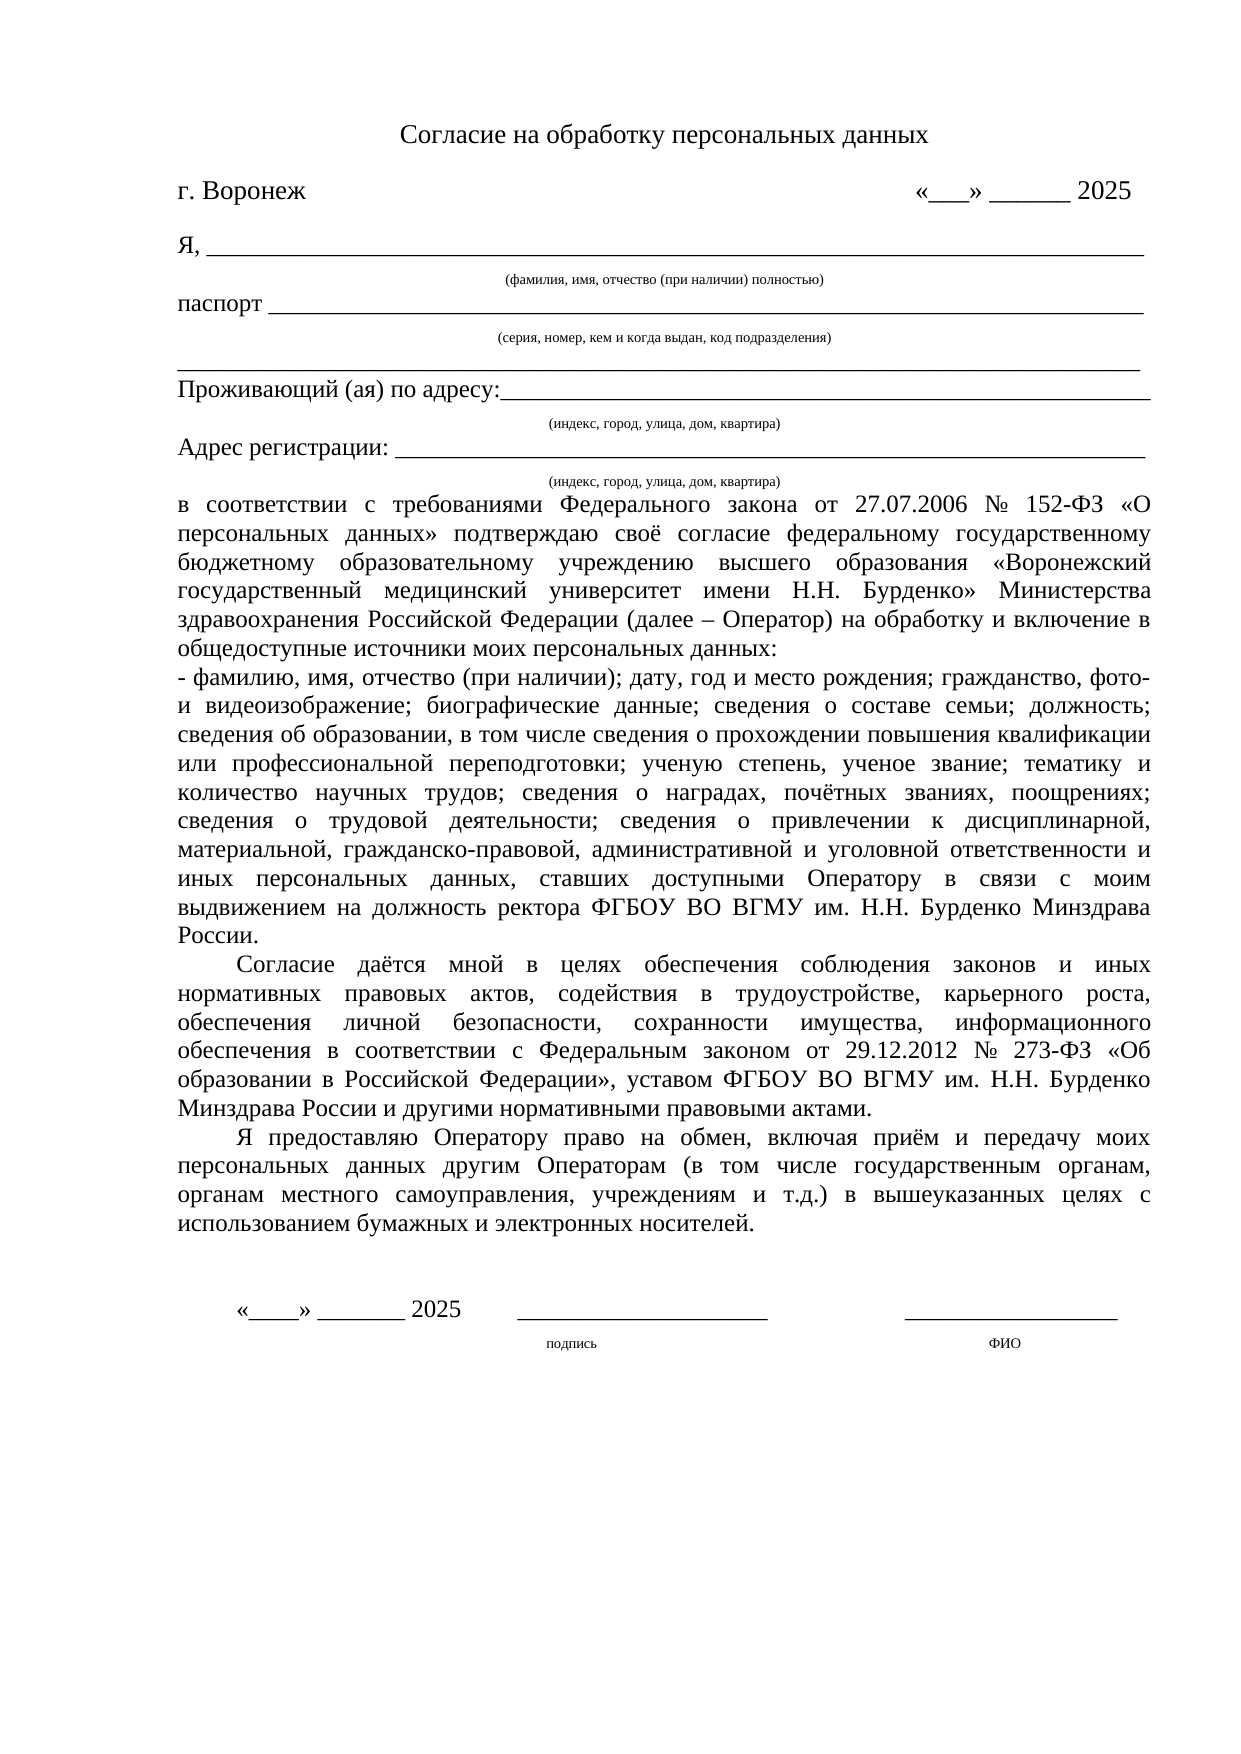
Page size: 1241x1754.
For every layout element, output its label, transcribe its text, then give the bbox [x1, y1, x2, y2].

text (фамилия, имя, отчество (при наличии) полностью) [177, 259, 1152, 288]
text (индекс, город, улица, дом, квартира) [177, 403, 1152, 432]
text паспорт ______________________________________________________________________ [177, 288, 1152, 317]
text Согласие на обработку персональных данных [177, 118, 1152, 149]
text Проживающий (ая) по адресу:____________________________________________________ [177, 374, 1152, 403]
text Согласие даётся мной в целях обеспечения соблюдения законов и иных нормативных правовых актов, содействия в трудоустройстве, карьерного роста, обеспечения личной безопасности, сохранности имущества, информационного обеспечения в соответствии с Федеральным законом от 29.12.2012 № 273-ФЗ «Об образовании в Российской Федерации», уставом ФГБОУ ВО ВГМУ им. Н.Н. Бурденко Минздрава России и другими нормативными правовыми актами. [177, 949, 1152, 1122]
text Адрес регистрации: ____________________________________________________________ [177, 432, 1152, 460]
text в соответствии с требованиями Федерального закона от 27.07.2006 № 152-ФЗ «О персональных данных» подтверждаю своё согласие федеральному государственному бюджетному образовательному учреждению высшего образования «Воронежский государственный медицинский университет имени Н.Н. Бурденко» Министерства здравоохранения Российской Федерации (далее – Оператор) на обработку и включение в общедоступные источники моих персональных данных: [177, 489, 1152, 662]
text - фамилию, имя, отчество (при наличии); дату, год и место рождения; гражданство, фото- и видеоизображение; биографические данные; сведения о составе семьи; должность; сведения об образовании, в том числе сведения о прохождении повышения квалификации или профессиональной переподготовки; ученую степень, ученое звание; тематику и количество научных трудов; сведения о наградах, почётных званиях, поощрениях; сведения о трудовой деятельности; сведения о привлечении к дисциплинарной, материальной, гражданско-правовой, административной и уголовной ответственности и иных персональных данных, ставших доступными Оператору в связи с моим выдвижением на должность ректора ФГБОУ ВО ВГМУ им. Н.Н. Бурденко Минздрава России. [177, 662, 1152, 949]
text г. Воронеж «___» ______ 2025 [177, 174, 1152, 205]
text «____» _______ 2025 ____________________ _________________ [177, 1294, 1152, 1323]
text (серия, номер, кем и когда выдан, код подразделения) [177, 317, 1152, 345]
text (индекс, город, улица, дом, квартира) [177, 460, 1152, 489]
text _____________________________________________________________________________ [177, 345, 1152, 374]
text Я, ___________________________________________________________________________ [177, 230, 1152, 259]
text подпись ФИО [177, 1323, 1152, 1352]
text Я предоставляю Оператору право на обмен, включая приём и передачу моих персональных данных другим Операторам (в том числе государственным органам, органам местного самоуправления, учреждениям и т.д.) в вышеуказанных целях с использованием бумажных и электронных носителей. [177, 1122, 1152, 1237]
